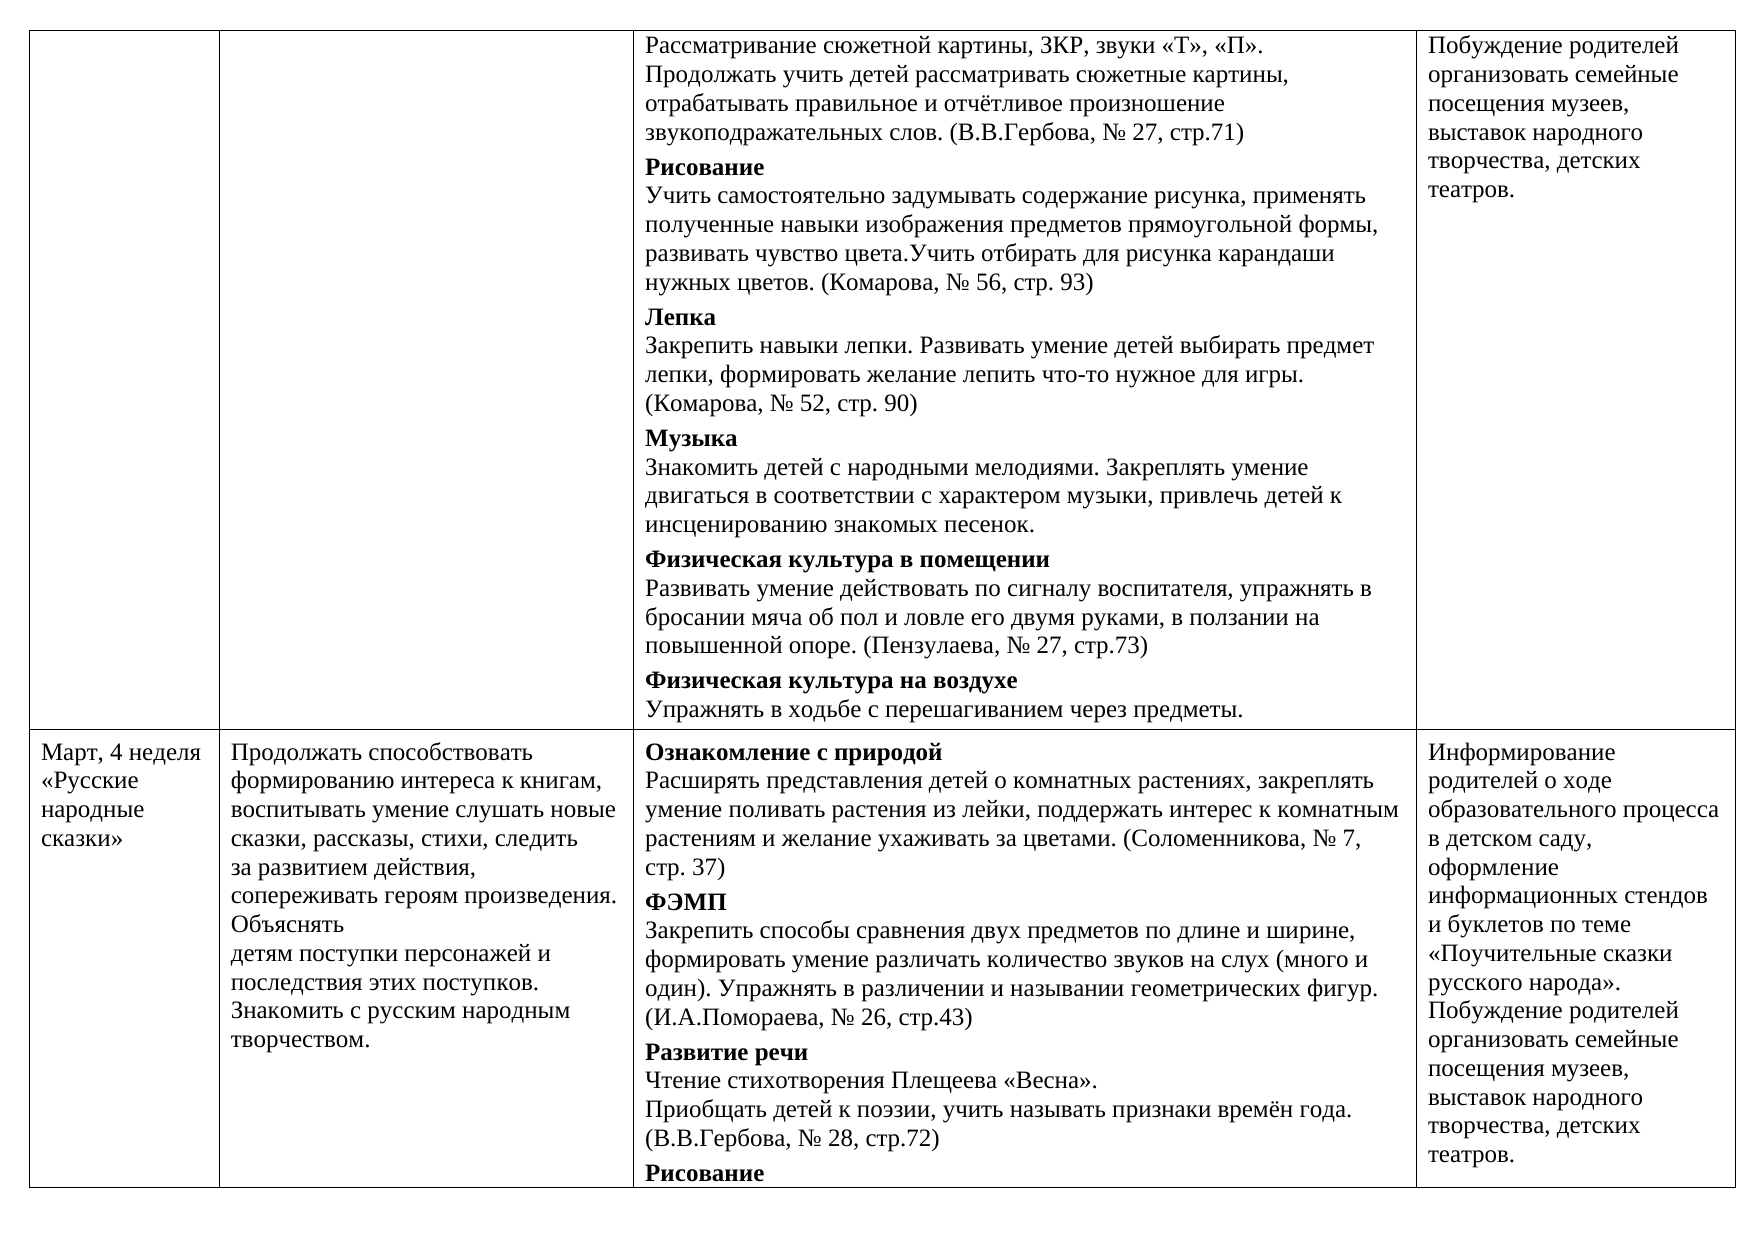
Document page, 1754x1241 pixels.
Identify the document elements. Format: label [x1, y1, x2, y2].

table_cell [634, 31, 1416, 729]
table_cell [1417, 31, 1735, 729]
table_cell [30, 31, 219, 729]
table_cell [1417, 730, 1735, 1187]
table_cell [634, 730, 1416, 1187]
table_cell [220, 31, 633, 729]
table_cell [220, 730, 633, 1187]
table_cell [30, 730, 219, 1187]
